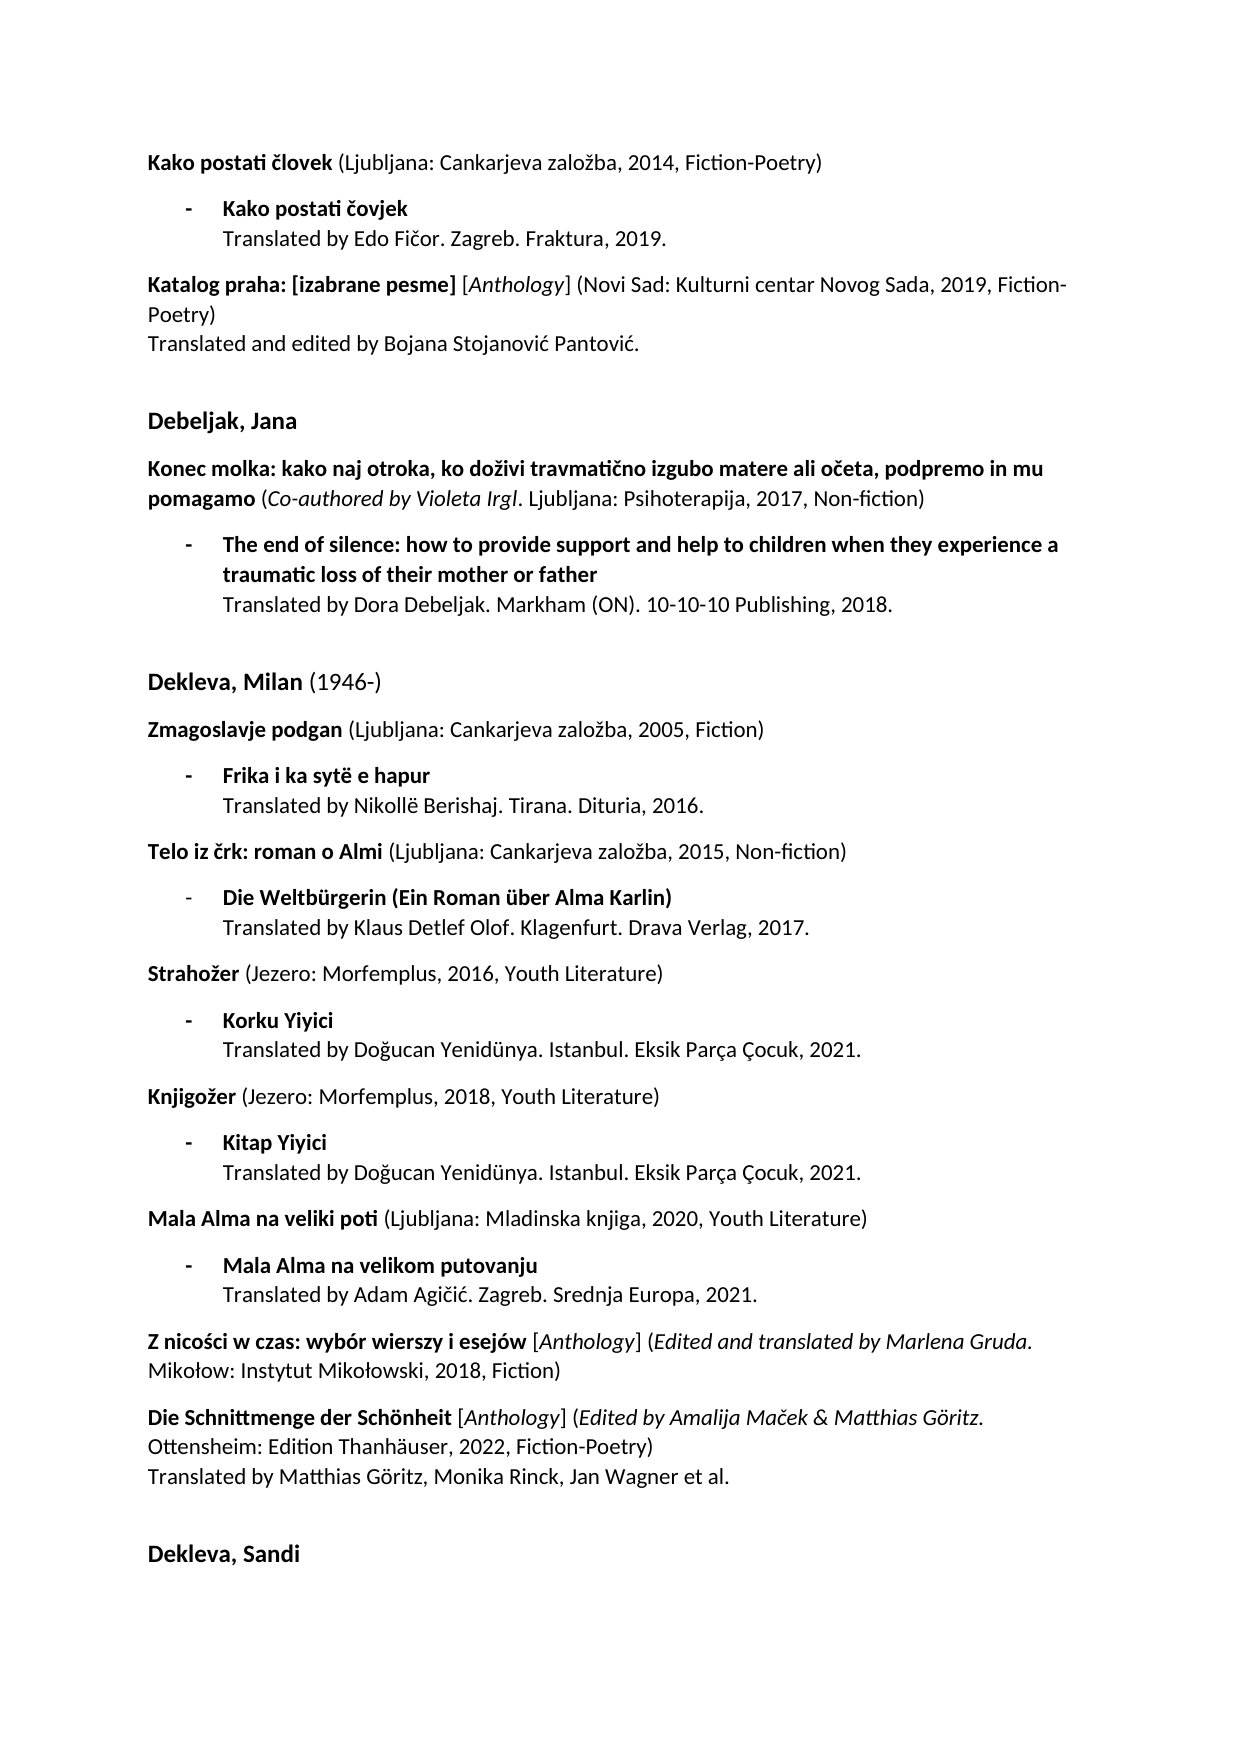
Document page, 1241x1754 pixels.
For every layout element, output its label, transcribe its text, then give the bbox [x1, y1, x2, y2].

text Telo iz črk: roman o Almi (Ljubljana: Cankarjeva založba, 2015, Non-fiction) [148, 837, 1093, 865]
text Strahožer (Jezero: Morfemplus, 2016, Youth Literature) [148, 959, 1093, 988]
list Kako postati čovjek Translated by Edo Fičor. Zagreb. Fraktura, 2019. [185, 194, 1093, 252]
list Mala Alma na velikom putovanju Translated by Adam Agičić. Zagreb. Srednja Europa, 2021. [185, 1251, 1093, 1308]
list The end of silence: how to provide support and help to children when they experience a traumatic loss of their mother or father Translated by Dora Debeljak. Markham (ON). 10-10-10 Publishing, 2018. [185, 530, 1093, 647]
text Knjigožer (Jezero: Morfemplus, 2018, Youth Literature) [148, 1082, 1093, 1110]
list Die Weltbürgerin (Ein Roman über Alma Karlin) Translated by Klaus Detlef Olof. Klagenfurt. Drava Verlag, 2017. [185, 883, 1093, 941]
text Kako postati človek (Ljubljana: Cankarjeva založba, 2014, Fiction-Poetry) [148, 148, 1093, 176]
text Debeljak, Jana [148, 405, 1093, 436]
text Zmagoslavje podgan (Ljubljana: Cankarjeva založba, 2005, Fiction) [148, 715, 1093, 743]
text Dekleva, Milan (1946-) [148, 666, 1093, 696]
list Kitap Yiyici Translated by Doğucan Yenidünya. Istanbul. Eksik Parça Çocuk, 2021. [185, 1128, 1093, 1186]
text Die Schnittmenge der Schönheit [Anthology] (Edited by Amalija Maček & Matthias Göritz. Ottensheim: Edition Thanhäuser, 2022, Fiction-Poetry) Translated by Matthias Göritz, Monika Rinck, Jan Wagner et al. [148, 1403, 1093, 1490]
text Katalog praha: [izabrane pesme] [Anthology] (Novi Sad: Kulturni centar Novog Sada, 2019, Fiction-Poetry) Translated and edited by Bojana Stojanović Pantović. [148, 270, 1093, 387]
text Z nicości w czas: wybór wierszy i esejów [Anthology] (Edited and translated by Marlena Gruda. Mikołow: Instytut Mikołowski, 2018, Fiction) [148, 1327, 1093, 1384]
list Korku Yiyici Translated by Doğucan Yenidünya. Istanbul. Eksik Parça Çocuk, 2021. [185, 1006, 1093, 1064]
text Dekleva, Sandi [148, 1508, 1093, 1569]
text Konec molka: kako naj otroka, ko doživi travmatično izgubo matere ali očeta, podpremo in mu pomagamo (Co-authored by Violeta Irgl. Ljubljana: Psihoterapija, 2017, Non-fiction) [148, 454, 1093, 512]
text Mala Alma na veliki poti (Ljubljana: Mladinska knjiga, 2020, Youth Literature) [148, 1204, 1093, 1232]
list Frika i ka sytë e hapur Translated by Nikollë Berishaj. Tirana. Dituria, 2016. [185, 761, 1093, 819]
